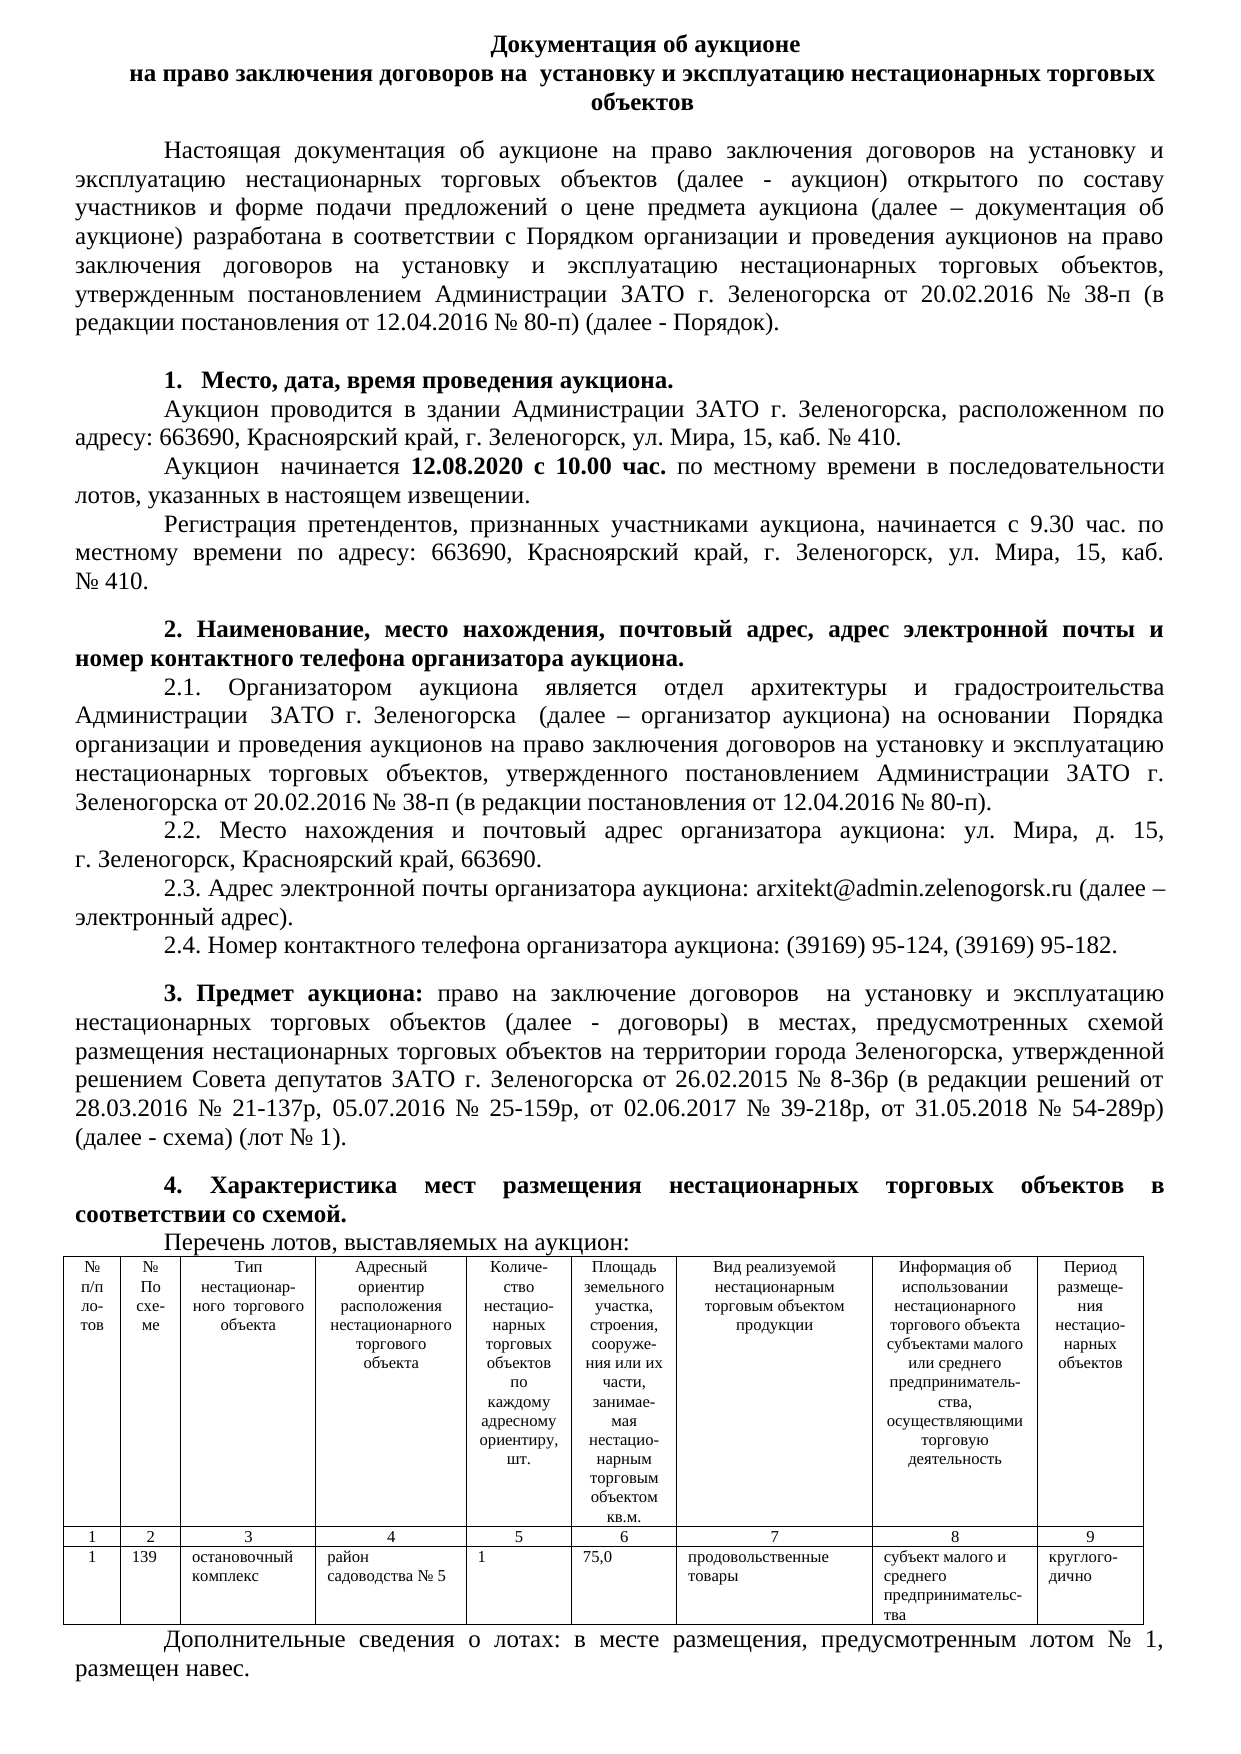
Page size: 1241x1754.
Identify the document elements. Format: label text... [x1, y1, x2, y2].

table_header Информация об использовании нестационарного торгового объекта субъектами малого или среднего предприниматель-ства, осуществляющими торговую деятельность [873, 1257, 1037, 1526]
table_header Вид реализуемой нестационарным торговым объектом продукции [677, 1257, 872, 1526]
text Перечень лотов, выставляемых на аукцион: [75, 1227, 1165, 1256]
table_cell субъект малого и среднего предпринимательс-тва [873, 1547, 1037, 1623]
table_cell 5 [467, 1527, 571, 1546]
text 3. Предмет аукциона: право на заключение договоров на установку и эксплуатацию нестационарных торговых объектов (далее - договоры) в местах, предусмотренных схемой размещения нестационарных торговых объектов на территории города Зеленогорска, утвержденной решением Совета депутатов ЗАТО г. Зеленогорска от 26.02.2015 № 8-36р (в редакции решений от 28.03.2016 № 21-137р, 05.07.2016 № 25-159р, от 02.06.2017 № 39-218р, от 31.05.2018 № 54-289р) (далее - схема) (лот № 1). [75, 978, 1165, 1151]
table_cell остановочный комплекс [181, 1547, 315, 1623]
text 2. Наименование, место нахождения, почтовый адрес, адрес электронной почты и номер контактного телефона организатора аукциона. [75, 614, 1165, 672]
text 4. Характеристика мест размещения нестационарных торговых объектов в соответствии со схемой. [75, 1170, 1165, 1227]
list Место, дата, время проведения аукциона. [164, 365, 1165, 394]
text Регистрация претендентов, признанных участниками аукциона, начинается с 9.30 час. по местному времени по адресу: 663690, Красноярский край, г. Зеленогорск, ул. Мира, 15, каб. № 410. [75, 509, 1165, 595]
table_cell 9 [1038, 1527, 1143, 1546]
table_cell 8 [873, 1527, 1037, 1546]
table_cell 1 [467, 1547, 571, 1623]
table_cell район садоводства № 5 [316, 1547, 466, 1623]
table_cell 1 [64, 1527, 120, 1546]
text на право заключения договоров на установку и эксплуатацию нестационарных торговых объектов [119, 58, 1165, 116]
table_cell 4 [316, 1527, 466, 1546]
table_header Период размеще- ния нестацио- нарных объектов [1038, 1257, 1143, 1526]
table_cell 7 [677, 1527, 872, 1546]
text 2.1. Организатором аукциона является отдел архитектуры и градостроительства Администрации ЗАТО г. Зеленогорска (далее – организатор аукциона) на основании Порядка организации и проведения аукционов на право заключения договоров на установку и эксплуатацию нестационарных торговых объектов, утвержденного постановлением Администрации ЗАТО г. Зеленогорска от 20.02.2016 № 38-п (в редакции постановления от 12.04.2016 № 80-п). [75, 672, 1165, 815]
text 2.2. Место нахождения и почтовый адрес организатора аукциона: ул. Мира, д. 15, г. Зеленогорск, Красноярский край, 663690. [75, 815, 1165, 873]
table_cell 139 [121, 1547, 180, 1623]
table_header Тип нестационар-ного торгового объекта [181, 1257, 315, 1526]
table_header Количе- ство нестацио- нарных торговых объектов по каждому адресному ориентиру, шт. [467, 1257, 571, 1526]
text Настоящая документация об аукционе на право заключения договоров на установку и эксплуатацию нестационарных торговых объектов (далее - аукцион) открытого по составу участников и форме подачи предложений о цене предмета аукциона (далее – документация об аукционе) разработана в соответствии с Порядком организации и проведения аукционов на право заключения договоров на установку и эксплуатацию нестационарных торговых объектов, утвержденным постановлением Администрации ЗАТО г. Зеленогорска от 20.02.2016 № 38-п (в редакции постановления от 12.04.2016 № 80-п) (далее - Порядок). [75, 135, 1165, 336]
text Дополнительные сведения о лотах: в месте размещения, предусмотренным лотом № 1, размещен навес. [75, 1624, 1165, 1682]
table_cell 2 [121, 1527, 180, 1546]
text Аукцион проводится в здании Администрации ЗАТО г. Зеленогорска, расположенном по адресу: 663690, Красноярский край, г. Зеленогорск, ул. Мира, 15, каб. № 410. [75, 394, 1165, 451]
text 2.3. Адрес электронной почты организатора аукциона: arxitekt@admin.zelenogorsk.ru (далее – электронный адрес). [75, 873, 1165, 930]
table_cell 1 [64, 1547, 120, 1623]
table_header № п/п ло- тов [64, 1257, 120, 1526]
table_cell круглого- дично [1038, 1547, 1143, 1623]
text 2.4. Номер контактного телефона организатора аукциона: (39169) 95-124, (39169) 95-182. [75, 930, 1165, 959]
text Документация об аукционе [119, 29, 1165, 58]
table_cell продовольственные товары [677, 1547, 872, 1623]
table_cell 3 [181, 1527, 315, 1546]
table_header № По схе- ме [121, 1257, 180, 1526]
table_cell 6 [572, 1527, 676, 1546]
table_cell 75,0 [572, 1547, 676, 1623]
table_header Площадь земельного участка, строения, сооруже- ния или их части, занимае- мая нестацио- нарным торговым объектом кв.м. [572, 1257, 676, 1526]
text Аукцион начинается 12.08.2020 с 10.00 час. по местному времени в последовательности лотов, указанных в настоящем извещении. [75, 451, 1165, 509]
table_header Адресный ориентир расположения нестационарного торгового объекта [316, 1257, 466, 1526]
